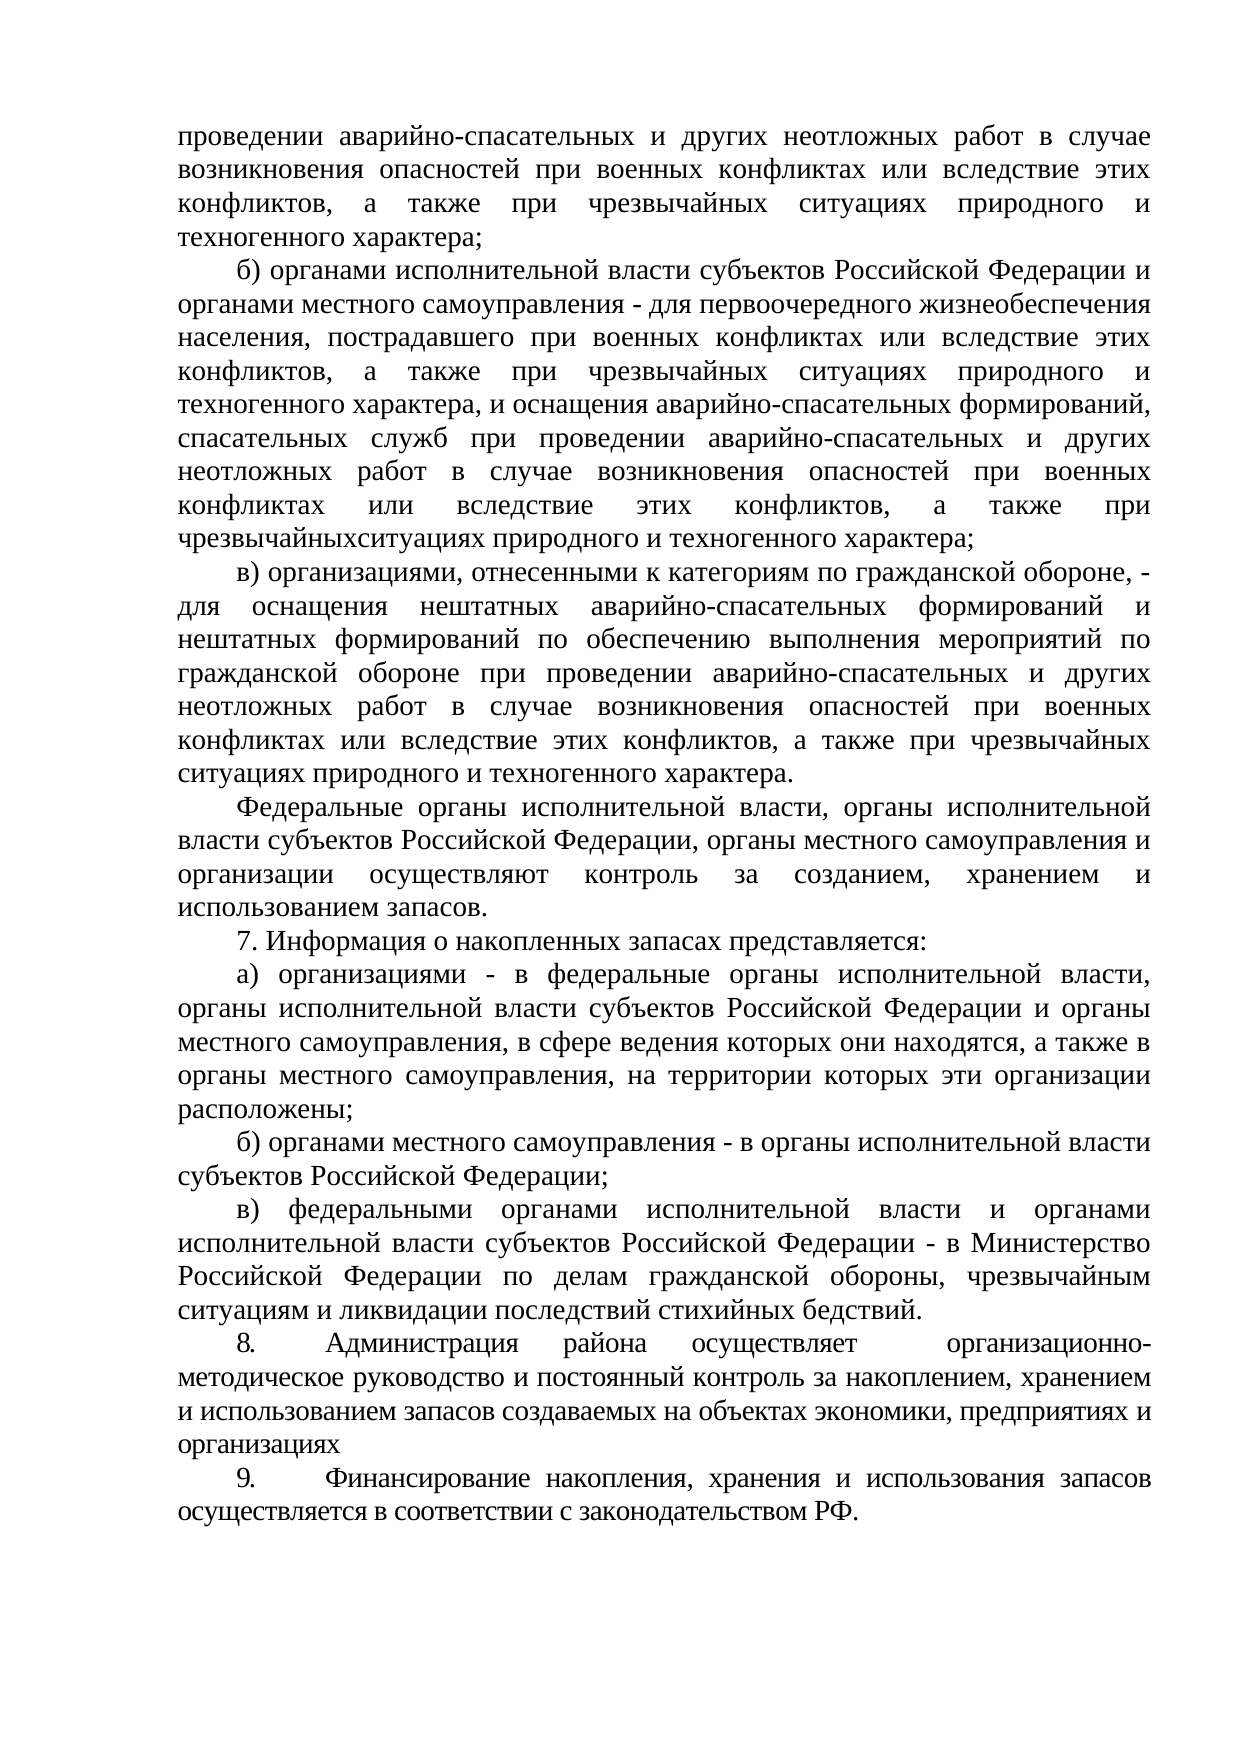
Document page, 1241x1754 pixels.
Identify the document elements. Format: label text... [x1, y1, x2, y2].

text в) организациями, отнесенными к категориям по гражданской обороне, - для оснащения нештатных аварийно-спасательных формирований и нештатных формирований по обеспечению выполнения мероприятий по гражданской обороне при проведении аварийно-спасательных и других неотложных работ в случае возникновения опасностей при военных конфликтах или вследствие этих конфликтов, а также при чрезвычайных ситуациях природного и техногенного характера. [177, 554, 1152, 789]
text б) органами местного самоуправления - в органы исполнительной власти субъектов Российской Федерации; [177, 1124, 1152, 1191]
list Администрация района осуществляет организационно-методическое руководство и постоянный контроль за накоплением, хранением и использованием запасов создаваемых на объектах экономики, предприятиях и организациях [177, 1326, 1152, 1460]
text б) органами исполнительной власти субъектов Российской Федерации и органами местного самоуправления - для первоочередного жизнеобеспечения населения, пострадавшего при военных конфликтах или вследствие этих конфликтов, а также при чрезвычайных ситуациях природного и техногенного характера, и оснащения аварийно-спасательных формирований, спасательных служб при проведении аварийно-спасательных и других неотложных работ в случае возникновения опасностей при военных конфликтах или вследствие этих конфликтов, а также при чрезвычайныхситуациях природного и техногенного характера; [177, 252, 1152, 554]
list Финансирование накопления, хранения и использования запасов осуществляется в соответствии с законодательством РФ. [177, 1460, 1152, 1527]
text 7. Информация о накопленных запасах представляется: [177, 923, 1152, 957]
text в) федеральными органами исполнительной власти и органами исполнительной власти субъектов Российской Федерации - в Министерство Российской Федерации по делам гражданской обороны, чрезвычайным ситуациям и ликвидации последствий стихийных бедствий. [177, 1191, 1152, 1326]
text Федеральные органы исполнительной власти, органы исполнительной власти субъектов Российской Федерации, органы местного самоуправления и организации осуществляют контроль за созданием, хранением и использованием запасов. [177, 789, 1152, 923]
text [177, 118, 1152, 252]
text а) организациями - в федеральные органы исполнительной власти, органы исполнительной власти субъектов Российской Федерации и органы местного самоуправления, в сфере ведения которых они находятся, а также в органы местного самоуправления, на территории которых эти организации расположены; [177, 957, 1152, 1124]
